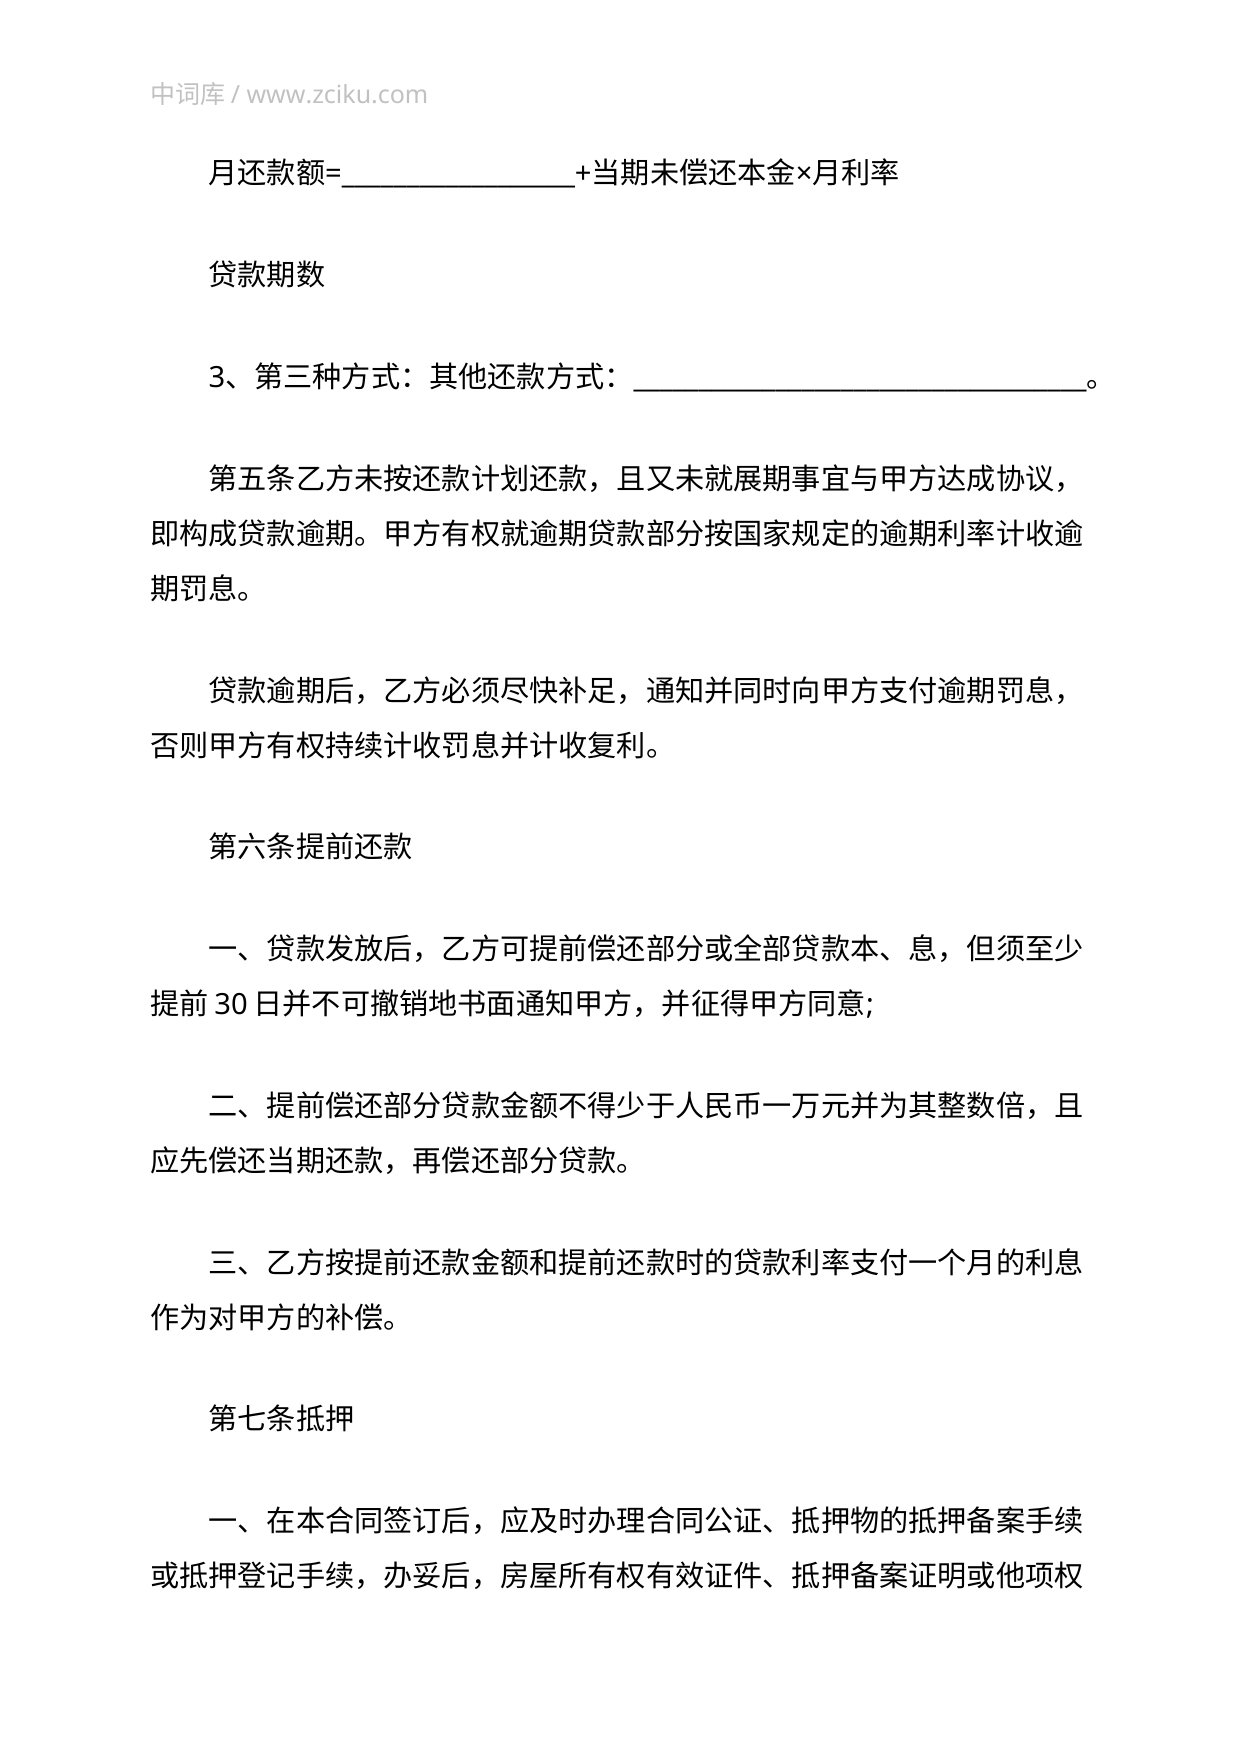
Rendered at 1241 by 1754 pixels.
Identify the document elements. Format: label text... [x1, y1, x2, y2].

text 第五条乙方未按还款计划还款，且又未就展期事宜与甲方达成协议，即构成贷款逾期。甲方有权就逾期贷款部分按国家规定的逾期利率计收逾期罚息。 [150, 456, 1090, 608]
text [150, 1498, 1090, 1595]
text 3、第三种方式：其他还款方式：___________________________________。 [150, 354, 1090, 396]
text 第七条抵押 [150, 1396, 1090, 1438]
text 贷款期数 [150, 252, 1090, 294]
text 第六条提前还款 [150, 824, 1090, 866]
text 二、提前偿还部分贷款金额不得少于人民币一万元并为其整数倍，且应先偿还当期还款，再偿还部分贷款。 [150, 1083, 1090, 1180]
text 贷款逾期后，乙方必须尽快补足，通知并同时向甲方支付逾期罚息，否则甲方有权持续计收罚息并计收复利。 [150, 667, 1090, 764]
text 一、贷款发放后，乙方可提前偿还部分或全部贷款本、息，但须至少提前30日并不可撤销地书面通知甲方，并征得甲方同意; [150, 926, 1090, 1023]
text 三、乙方按提前还款金额和提前还款时的贷款利率支付一个月的利息作为对甲方的补偿。 [150, 1239, 1090, 1336]
text 月还款额=__________________+当期未偿还本金×月利率 [150, 150, 1090, 192]
